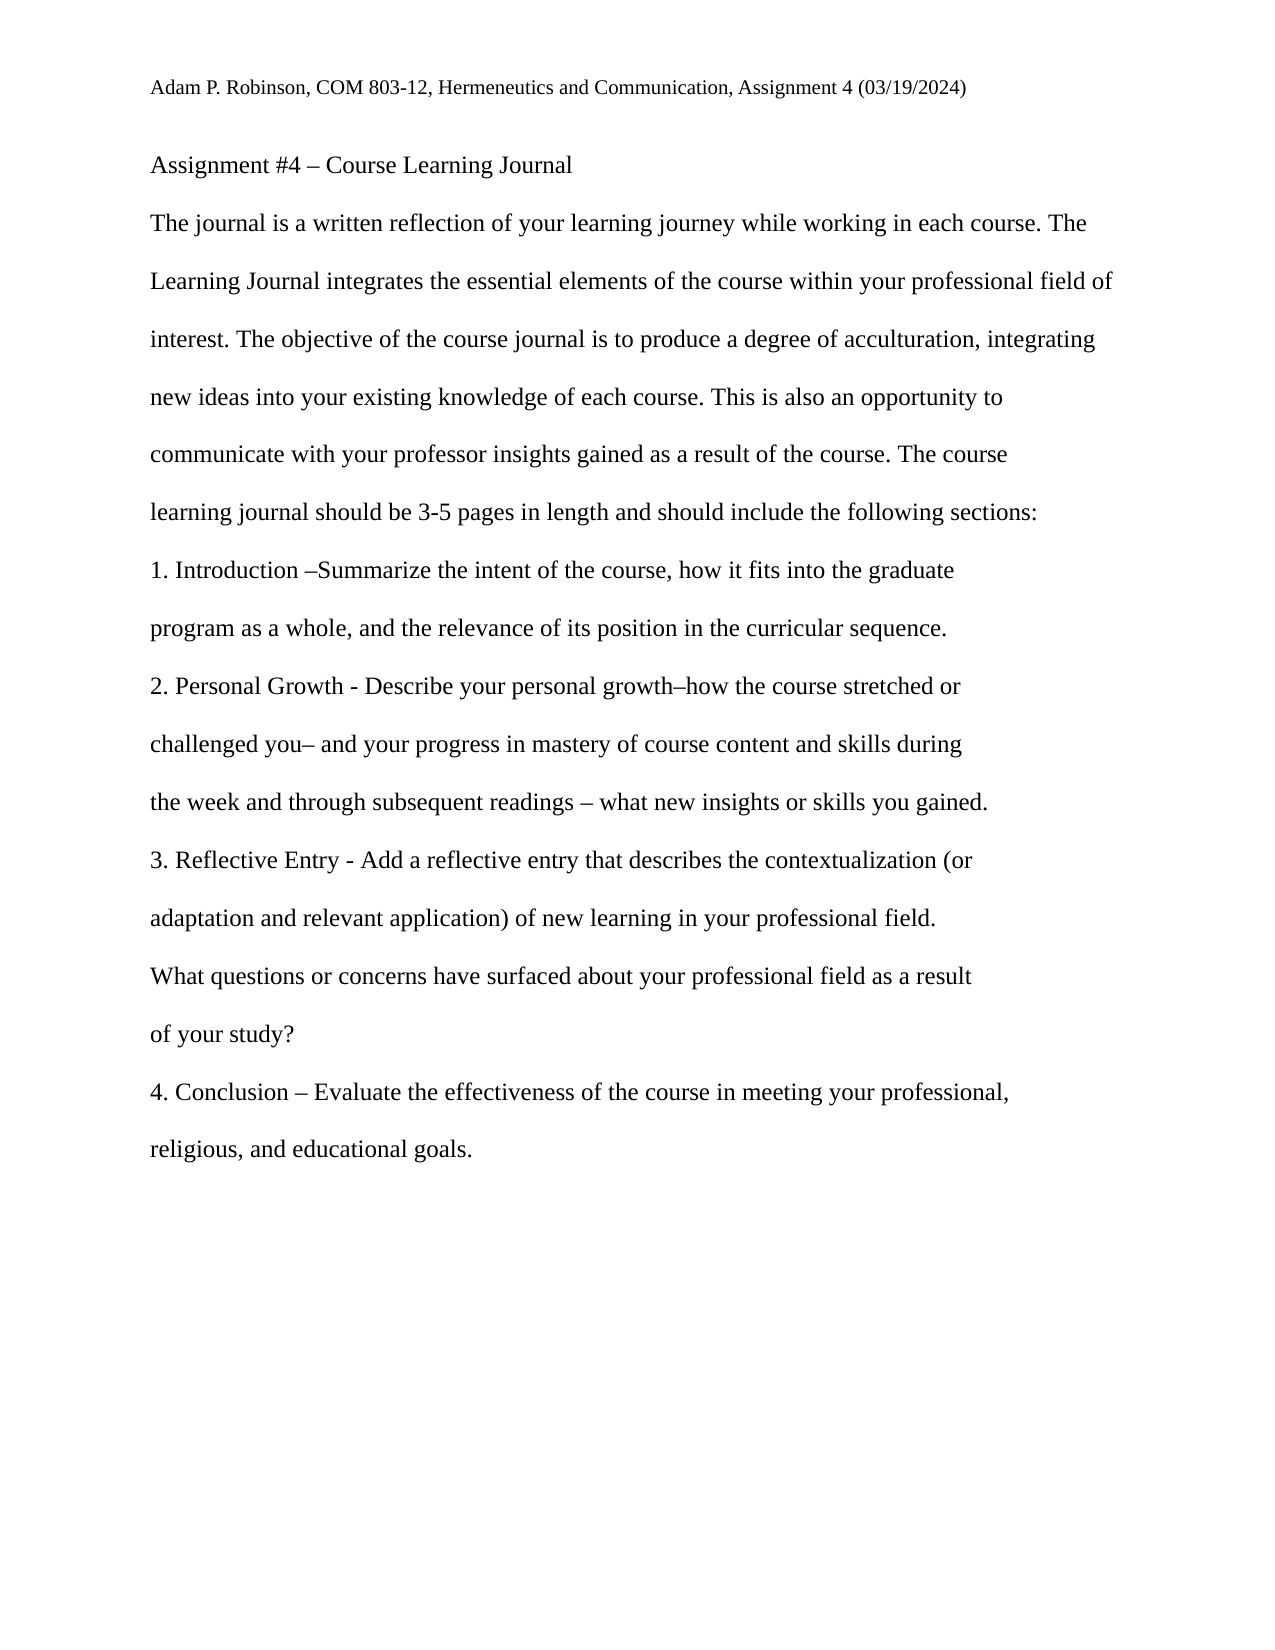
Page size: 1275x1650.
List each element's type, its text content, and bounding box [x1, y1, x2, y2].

text Assignment #4 – Course Learning Journal [150, 150, 1125, 179]
text program as a whole, and the relevance of its position in the curricular sequence. [150, 613, 1125, 642]
text What questions or concerns have surfaced about your professional field as a result [150, 961, 1125, 989]
text The journal is a written reflection of your learning journey while working in each course. The [150, 208, 1125, 237]
text adaptation and relevant application) of new learning in your professional field. [150, 903, 1125, 932]
text 4. Conclusion – Evaluate the effectiveness of the course in meeting your professional, [150, 1077, 1125, 1105]
text learning journal should be 3-5 pages in length and should include the following sections: [150, 497, 1125, 526]
text 3. Reflective Entry - Add a reflective entry that describes the contextualization (or [150, 845, 1125, 874]
text Learning Journal integrates the essential elements of the course within your professional field of [150, 266, 1125, 294]
text 1. Introduction –Summarize the intent of the course, how it fits into the graduate [150, 555, 1125, 584]
text communicate with your professor insights gained as a result of the course. The course [150, 439, 1125, 468]
text the week and through subsequent readings – what new insights or skills you gained. [150, 787, 1125, 816]
text challenged you– and your progress in mastery of course content and skills during [150, 729, 1125, 758]
text new ideas into your existing knowledge of each course. This is also an opportunity to [150, 382, 1125, 410]
text 2. Personal Growth - Describe your personal growth–how the course stretched or [150, 671, 1125, 700]
text interest. The objective of the course journal is to produce a degree of acculturation, integrating [150, 324, 1125, 352]
text of your study? [150, 1019, 1125, 1047]
text religious, and educational goals. [150, 1134, 1125, 1163]
